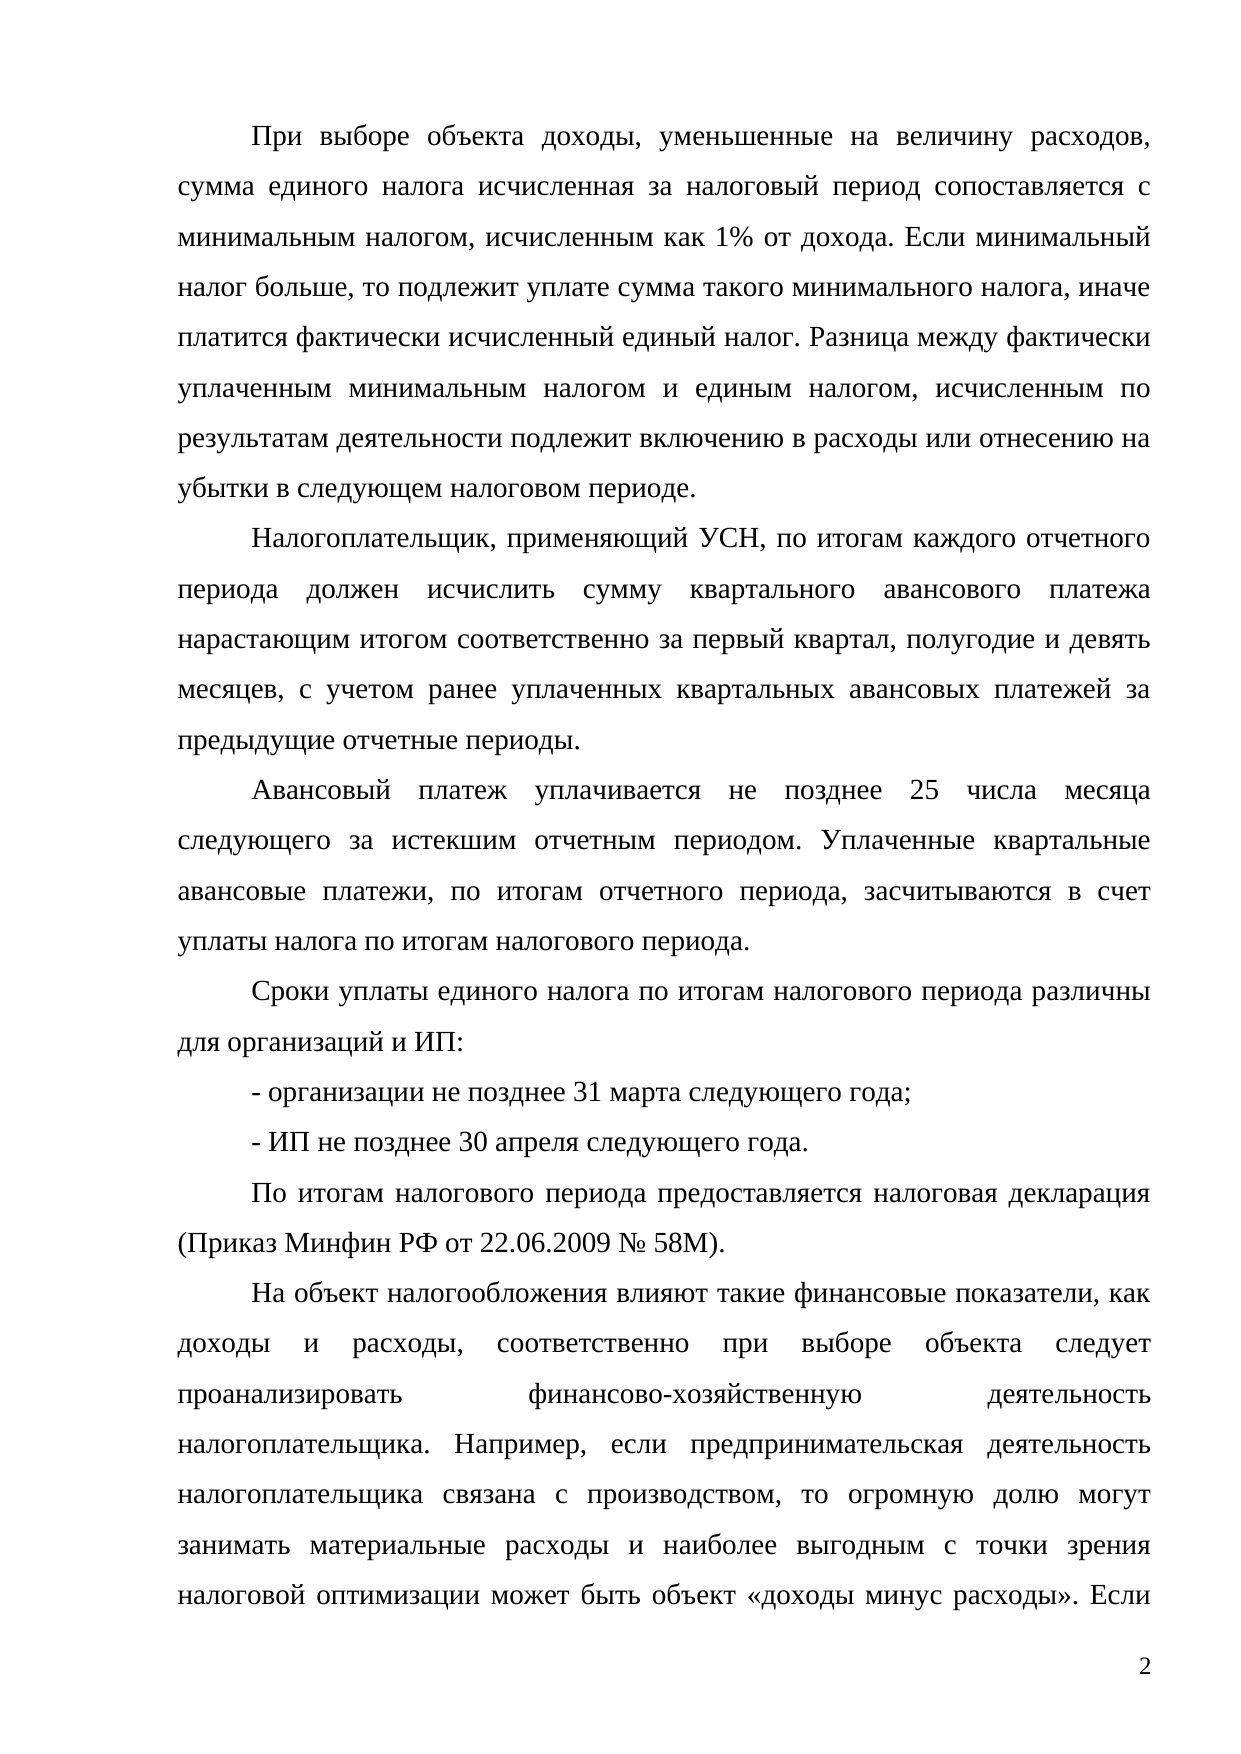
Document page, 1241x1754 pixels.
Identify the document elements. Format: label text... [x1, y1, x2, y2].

text Авансовый платеж уплачивается не позднее 25 числа месяца следующего за истекшим отчетным периодом. Уплаченные квартальные авансовые платежи, по итогам отчетного периода, засчитываются в счет уплаты налога по итогам налогового периода. [177, 772, 1152, 957]
text Сроки уплаты единого налога по итогам налогового периода различны для организаций и ИП: [177, 973, 1152, 1057]
text - организации не позднее 31 марта следующего года; [177, 1074, 1152, 1108]
text При выборе объекта доходы, уменьшенные на величину расходов, сумма единого налога исчисленная за налоговый период сопоставляется с минимальным налогом, исчисленным как 1% от дохода. Если минимальный налог больше, то подлежит уплате сумма такого минимального налога, иначе платится фактически исчисленный единый налог. Разница между фактически уплаченным минимальным налогом и единым налогом, исчисленным по результатам деятельности подлежит включению в расходы или отнесению на убытки в следующем налоговом периоде. [177, 118, 1152, 504]
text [177, 1275, 1152, 1611]
text По итогам налогового периода предоставляется налоговая декларация (Приказ Минфин РФ от 22.06.2009 № 58М). [177, 1175, 1152, 1258]
text - ИП не позднее 30 апреля следующего года. [177, 1124, 1152, 1158]
text Налогоплательщик, применяющий УСН, по итогам каждого отчетного периода должен исчислить сумму квартального авансового платежа нарастающим итогом соответственно за первый квартал, полугодие и девять месяцев, с учетом ранее уплаченных квартальных авансовых платежей за предыдущие отчетные периоды. [177, 521, 1152, 755]
